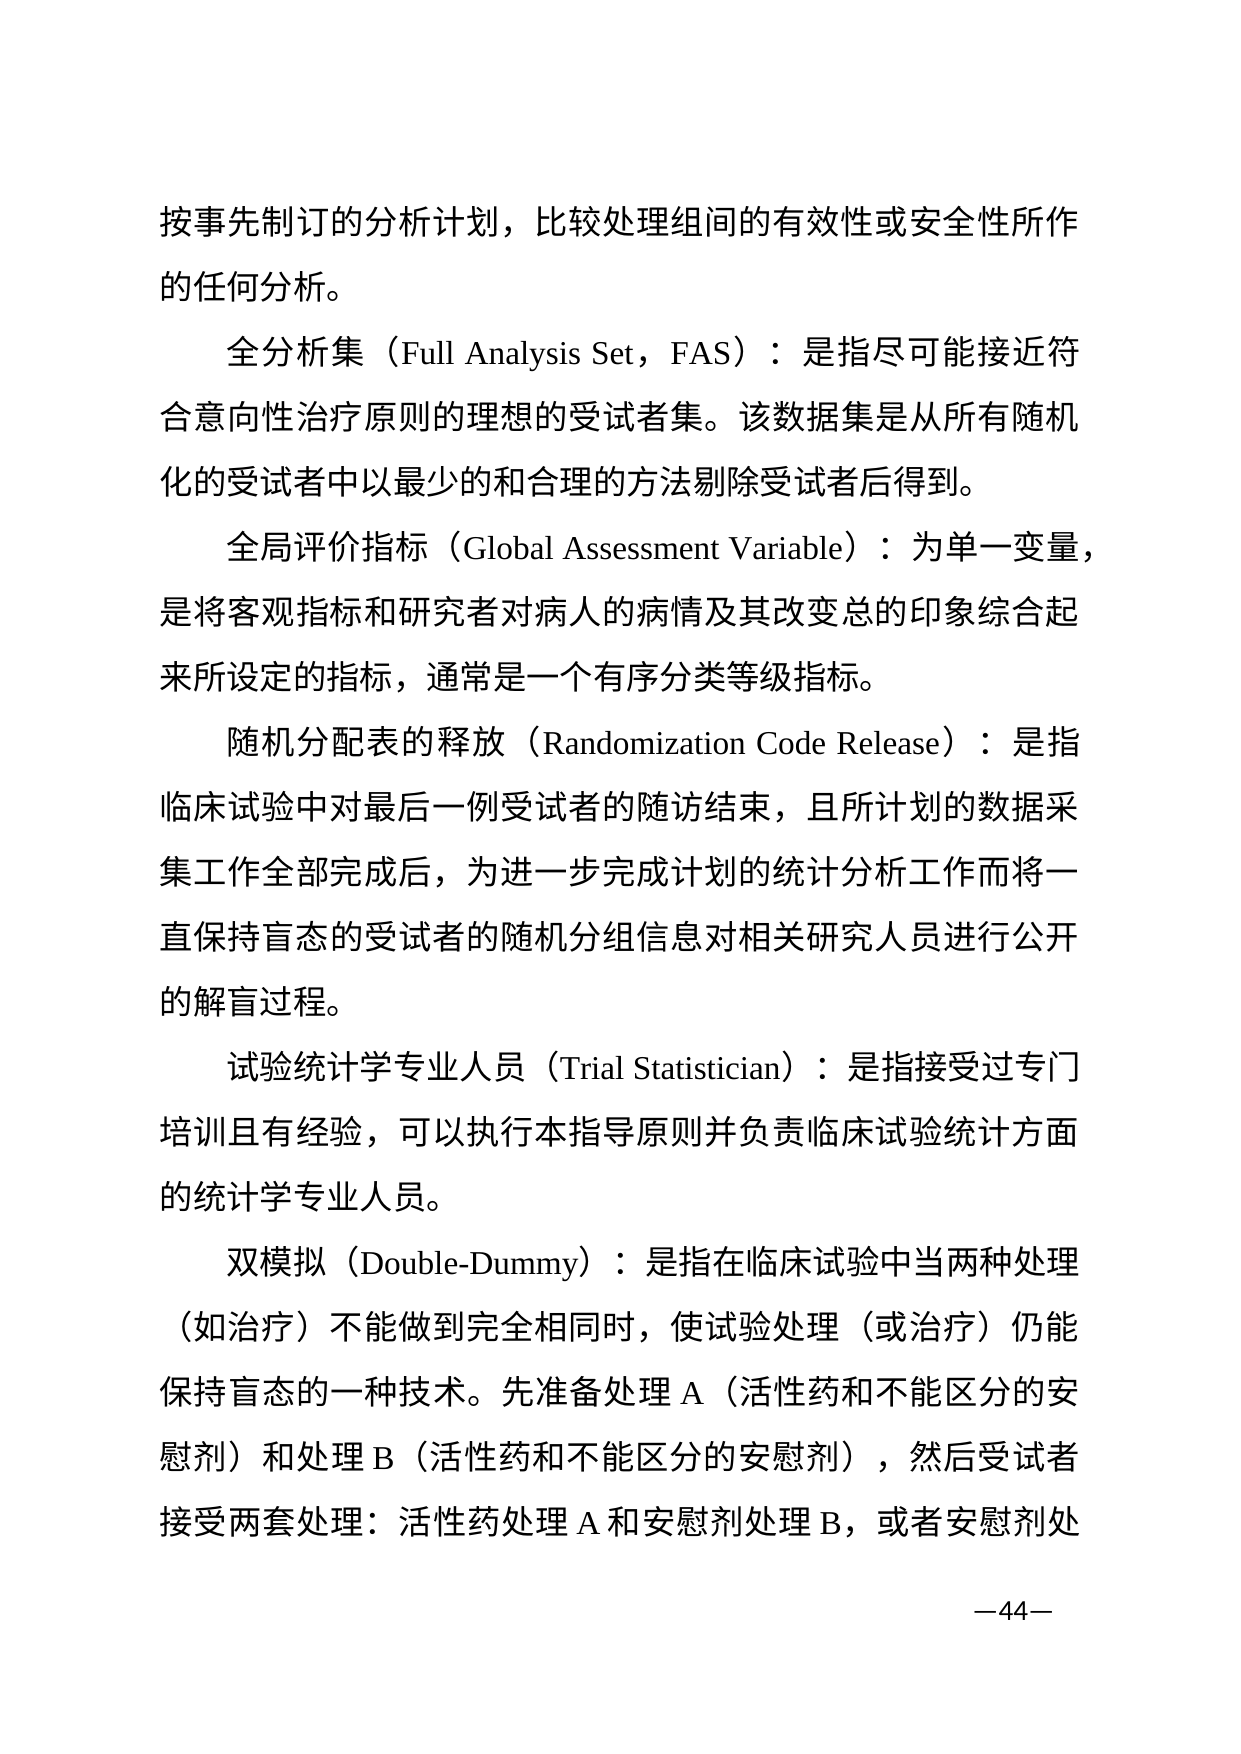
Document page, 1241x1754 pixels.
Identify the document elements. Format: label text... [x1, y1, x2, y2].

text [159, 187, 1081, 317]
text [159, 1227, 1081, 1552]
text 全局评价指标（Global Assessment Variable）：为单一变量，是将客观指标和研究者对病人的病情及其改变总的印象综合起来所设定的指标，通常是一个有序分类等级指标。 [159, 512, 1081, 707]
text 试验统计学专业人员（Trial Statistician）：是指接受过专门培训且有经验，可以执行本指导原则并负责临床试验统计方面的统计学专业人员。 [159, 1032, 1081, 1227]
text 随机分配表的释放（Randomization Code Release）：是指临床试验中对最后一例受试者的随访结束，且所计划的数据采集工作全部完成后，为进一步完成计划的统计分析工作而将一直保持盲态的受试者的随机分组信息对相关研究人员进行公开的解盲过程。 [159, 707, 1081, 1032]
text 全分析集（Full Analysis Set，FAS）：是指尽可能接近符合意向性治疗原则的理想的受试者集。该数据集是从所有随机化的受试者中以最少的和合理的方法剔除受试者后得到。 [159, 317, 1081, 512]
